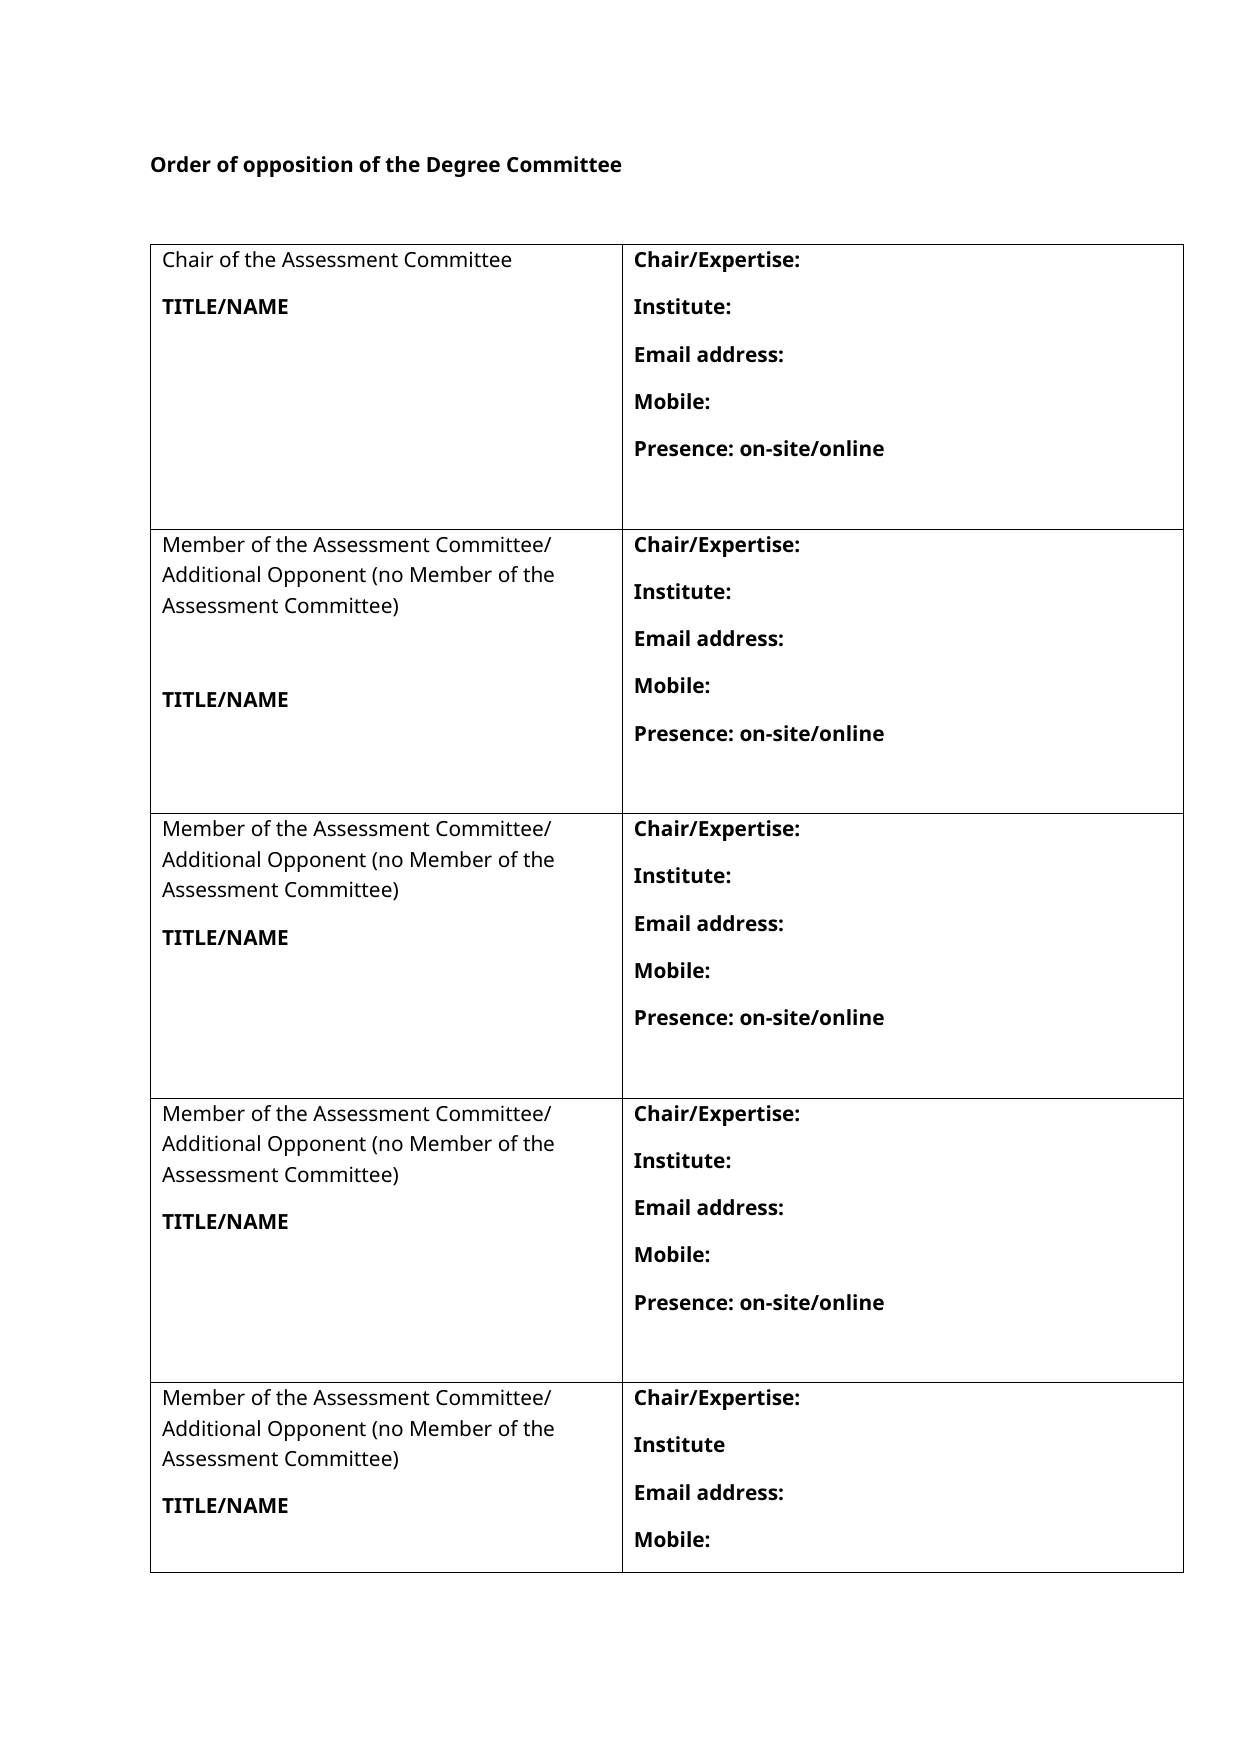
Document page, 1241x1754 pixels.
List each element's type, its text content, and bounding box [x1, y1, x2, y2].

table_header Chair/Expertise: Institute: Email address: Mobile: Presence: on-site/online [623, 245, 1183, 529]
table_cell Chair/Expertise: Institute: Email address: Mobile: Presence: on-site/online [623, 1099, 1183, 1382]
table_cell Member of the Assessment Committee/ Additional Opponent (no Member of the Assessment Committee) TITLE/NAME [151, 814, 622, 1098]
text Order of opposition of the Degree Committee [150, 150, 1190, 178]
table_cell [623, 1383, 1183, 1572]
table_cell Member of the Assessment Committee/ Additional Opponent (no Member of the Assessment Committee) TITLE/NAME [151, 530, 622, 813]
table_header Chair of the Assessment Committee TITLE/NAME [151, 245, 622, 529]
table_cell Chair/Expertise: Institute: Email address: Mobile: Presence: on-site/online [623, 814, 1183, 1098]
table_cell Member of the Assessment Committee/ Additional Opponent (no Member of the Assessment Committee) TITLE/NAME [151, 1099, 622, 1382]
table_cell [151, 1383, 622, 1572]
table_cell Chair/Expertise: Institute: Email address: Mobile: Presence: on-site/online [623, 530, 1183, 813]
